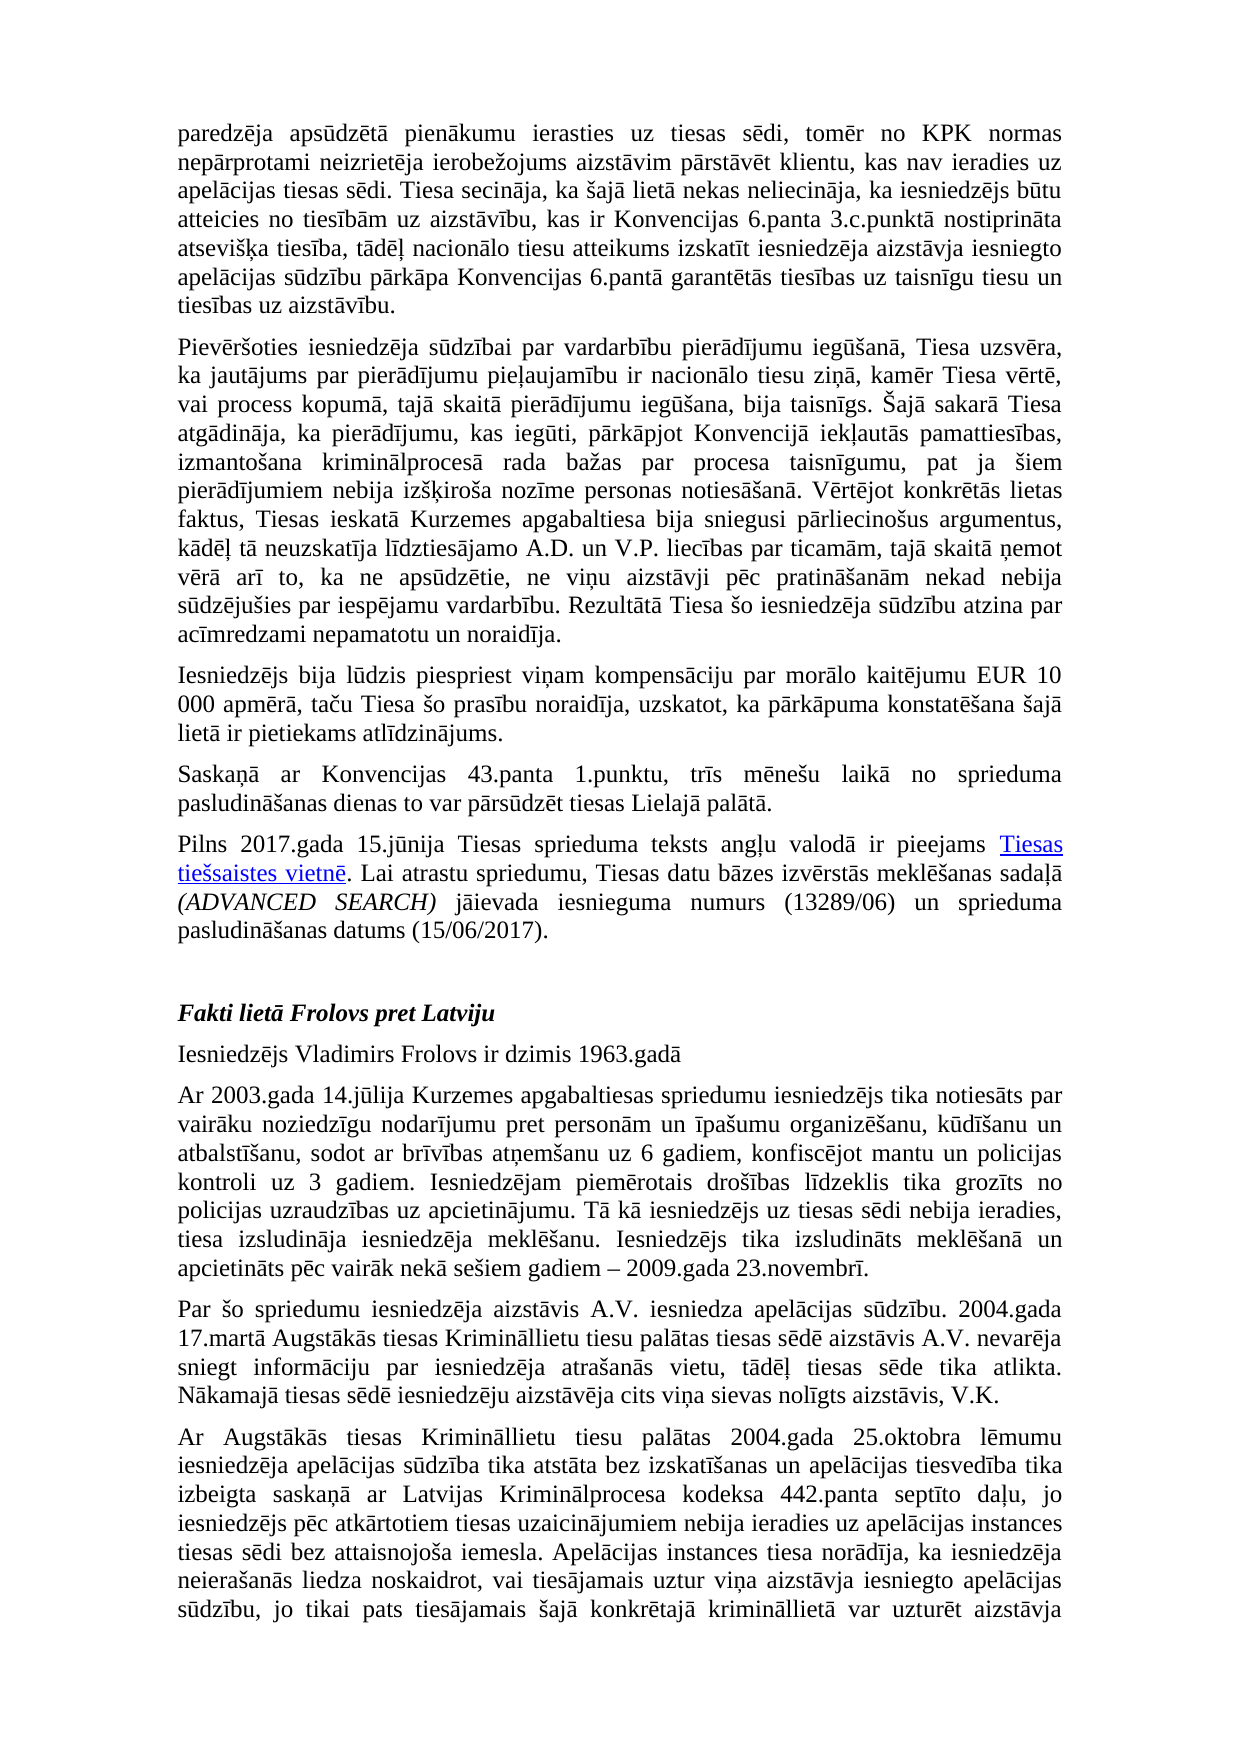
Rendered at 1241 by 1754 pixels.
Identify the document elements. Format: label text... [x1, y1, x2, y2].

text Pievēršoties iesniedzēja sūdzībai par vardarbību pierādījumu iegūšanā, Tiesa uzsvēra, ka jautājums par pierādījumu pieļaujamību ir nacionālo tiesu ziņā, kamēr Tiesa vērtē, vai process kopumā, tajā skaitā pierādījumu iegūšana, bija taisnīgs. Šajā sakarā Tiesa atgādināja, ka pierādījumu, kas iegūti, pārkāpjot Konvencijā iekļautās pamattiesības, izmantošana kriminālprocesā rada bažas par procesa taisnīgumu, pat ja šiem pierādījumiem nebija izšķiroša nozīme personas notiesāšanā. Vērtējot konkrētās lietas faktus, Tiesas ieskatā Kurzemes apgabaltiesa bija sniegusi pārliecinošus argumentus, kādēļ tā neuzskatīja līdztiesājamo A.D. un V.P. liecības par ticamām, tajā skaitā ņemot vērā arī to, ka ne apsūdzētie, ne viņu aizstāvji pēc pratināšanām nekad nebija sūdzējušies par iespējamu vardarbību. Rezultātā Tiesa šo iesniedzēja sūdzību atzina par acīmredzami nepamatotu un noraidīja. [177, 332, 1063, 648]
text Ar 2003.gada 14.jūlija Kurzemes apgabaltiesas spriedumu iesniedzējs tika notiesāts par vairāku noziedzīgu nodarījumu pret personām un īpašumu organizēšanu, kūdīšanu un atbalstīšanu, sodot ar brīvības atņemšanu uz 6 gadiem, konfiscējot mantu un policijas kontroli uz 3 gadiem. Iesniedzējam piemērotais drošības līdzeklis tika grozīts no policijas uzraudzības uz apcietinājumu. Tā kā iesniedzējs uz tiesas sēdi nebija ieradies, tiesa izsludināja iesniedzēja meklēšanu. Iesniedzējs tika izsludināts meklēšanā un apcietināts pēc vairāk nekā sešiem gadiem – 2009.gada 23.novembrī. [177, 1081, 1063, 1282]
text Saskaņā ar Konvencijas 43.panta 1.punktu, trīs mēnešu laikā no sprieduma pasludināšanas dienas to var pārsūdzēt tiesas Lielajā palātā. [177, 759, 1063, 817]
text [177, 118, 1063, 319]
text Iesniedzējs bija lūdzis piespriest viņam kompensāciju par morālo kaitējumu EUR 10 000 apmērā, taču Tiesa šo prasību noraidīja, uzskatot, ka pārkāpuma konstatēšana šajā lietā ir pietiekams atlīdzinājums. [177, 661, 1063, 747]
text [177, 1422, 1063, 1623]
text Pilns 2017.gada 15.jūnija Tiesas sprieduma teksts angļu valodā ir pieejams Tiesas tiešsaistes vietnē. Lai atrastu spriedumu, Tiesas datu bāzes izvērstās meklēšanas sadaļā (ADVANCED SEARCH) jāievada iesnieguma numurs (13289/06) un sprieduma pasludināšanas datums (15/06/2017). [177, 829, 1063, 944]
text Iesniedzējs Vladimirs Frolovs ir dzimis 1963.gadā [177, 1039, 1063, 1068]
text Par šo spriedumu iesniedzēja aizstāvis A.V. iesniedza apelācijas sūdzību. 2004.gada 17.martā Augstākās tiesas Krimināllietu tiesu palātas tiesas sēdē aizstāvis A.V. nevarēja sniegt informāciju par iesniedzēja atrašanās vietu, tādēļ tiesas sēde tika atlikta. Nākamajā tiesas sēdē iesniedzēju aizstāvēja cits viņa sievas nolīgts aizstāvis, V.K. [177, 1294, 1063, 1409]
text Fakti lietā Frolovs pret Latviju [177, 998, 1063, 1027]
